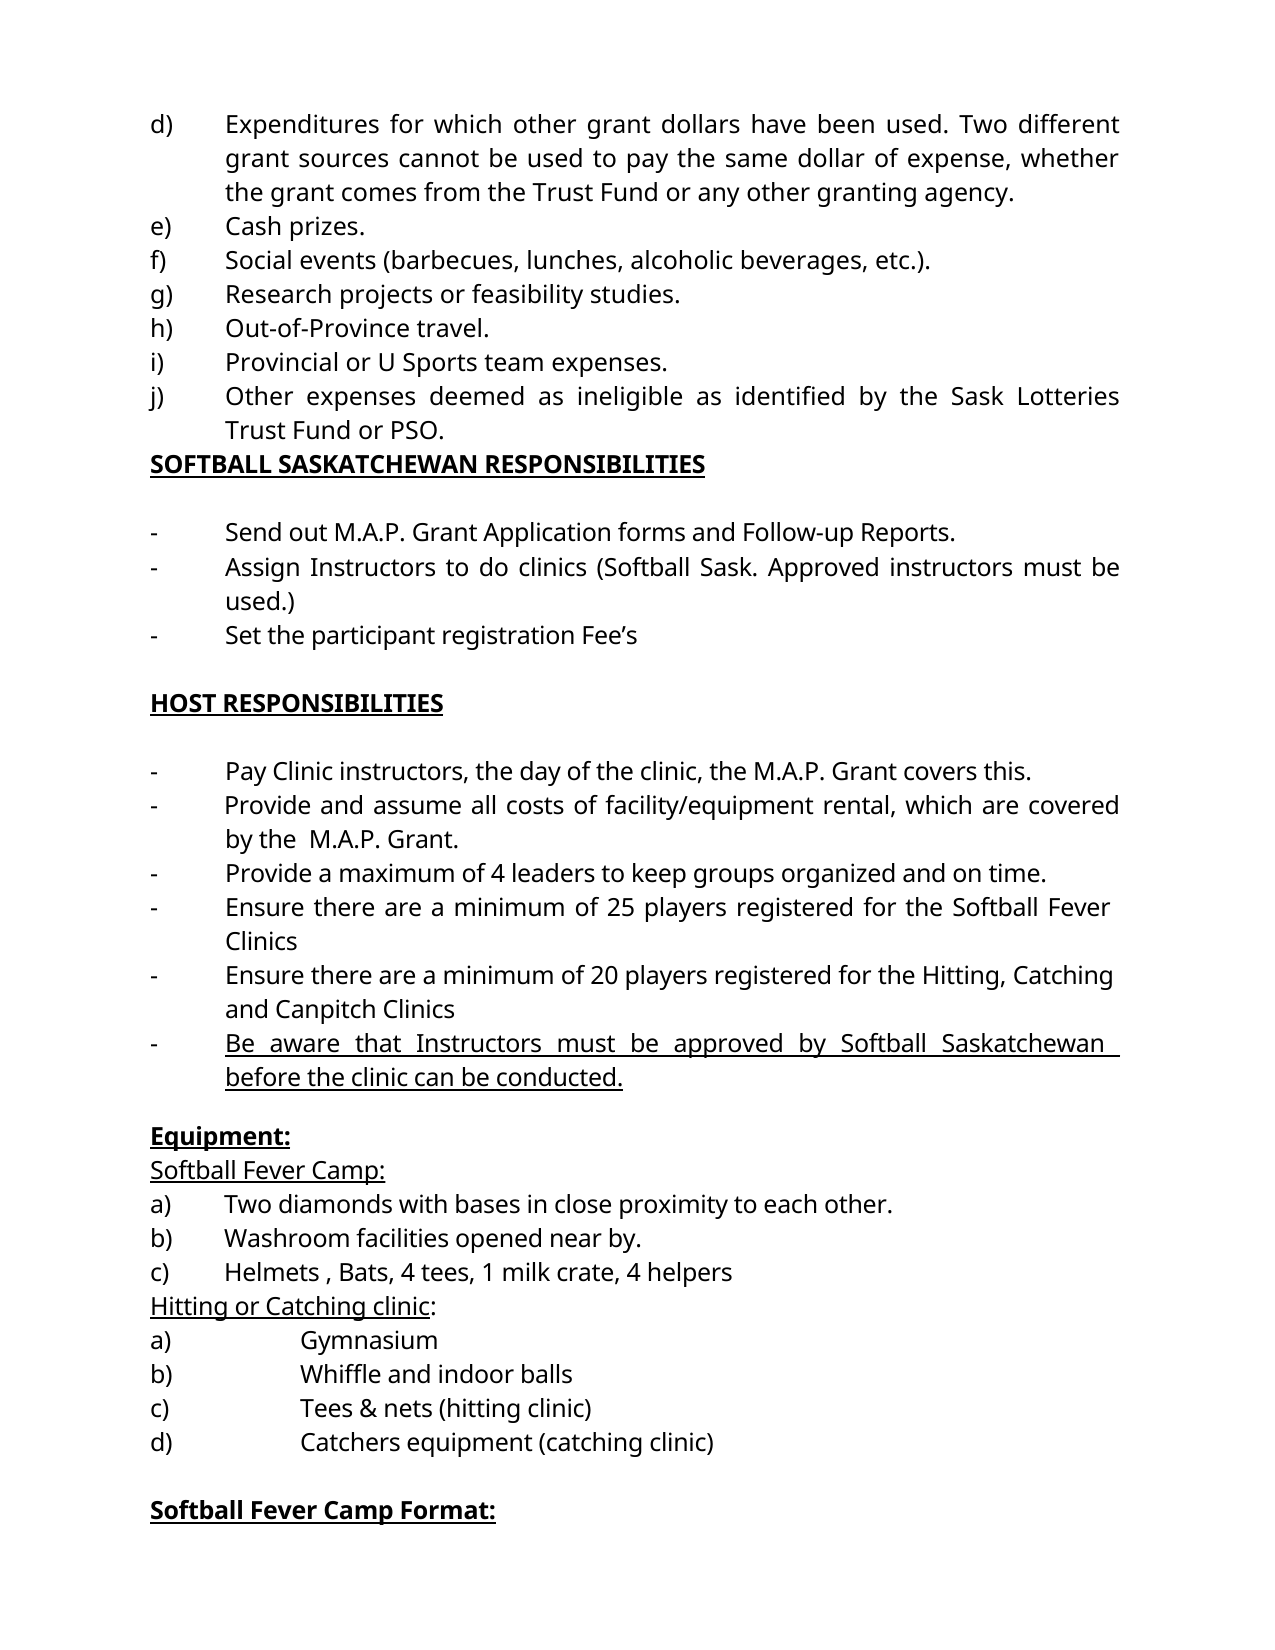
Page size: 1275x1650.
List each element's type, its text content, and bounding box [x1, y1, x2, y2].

text i) Provincial or U Sports team expenses. [150, 345, 1121, 379]
text - Ensure there are a minimum of 25 players registered for the Softball Fever Clinics [150, 890, 1121, 958]
list Helmets , Bats, 4 tees, 1 milk crate, 4 helpers [150, 1254, 1121, 1288]
text - Pay Clinic instructors, the day of the clinic, the M.A.P. Grant covers this. [150, 753, 1121, 788]
text - Provide and assume all costs of facility/equipment rental, which are covered by the M.A.P. Grant. [150, 788, 1121, 856]
list Gymnasium [150, 1323, 1121, 1357]
text SOFTBALL SASKATCHEWAN RESPONSIBILITIES [150, 447, 1121, 481]
text - Provide a maximum of 4 leaders to keep groups organized and on time. [150, 856, 1121, 890]
text g) Research projects or feasibility studies. [150, 277, 1121, 311]
text HOST RESPONSIBILITIES [150, 685, 1121, 719]
text Equipment: [150, 1118, 1121, 1152]
text f) Social events (barbecues, lunches, alcoholic beverages, etc.). [150, 243, 1121, 277]
text j) Other expenses deemed as ineligible as identified by the Sask Lotteries Trust Fund or PSO. [150, 379, 1121, 447]
text - Send out M.A.P. Grant Application forms and Follow-up Reports. [150, 515, 1121, 549]
text Softball Fever : [150, 1493, 1121, 1527]
list Washroom facilities opened near by. [150, 1220, 1121, 1254]
list Whiffle and indoor balls [150, 1357, 1121, 1391]
text d) Expenditures for which other grant dollars have been used. Two different grant sources cannot be used to pay the same dollar of expense, whether the grant comes from the Trust Fund or any other granting agency. [150, 106, 1121, 208]
text e) Cash prizes. [150, 208, 1121, 243]
text - Assign Instructors to do clinics (Softball Sask. Approved instructors must be used.) [150, 549, 1121, 617]
list Tees & nets (hitting clinic) [150, 1391, 1121, 1425]
list Two diamonds with bases in close proximity to each other. [150, 1186, 1121, 1220]
text Softball Fever Camp: [150, 1152, 1121, 1186]
text - Ensure there are a minimum of 20 players registered for the Hitting, Catching and Canpitch Clinics [150, 958, 1121, 1026]
text - Set the participant registration Fee’s [150, 617, 1121, 651]
list Catchers equipment (catching clinic) [150, 1425, 1121, 1459]
text - Be aware that Instructors must be approved by Softball Saskatchewan before the clinic can be conducted. [150, 1026, 1121, 1094]
text Hitting or Catching clinic: [150, 1288, 1121, 1323]
text h) Out-of-Province travel. [150, 311, 1121, 345]
